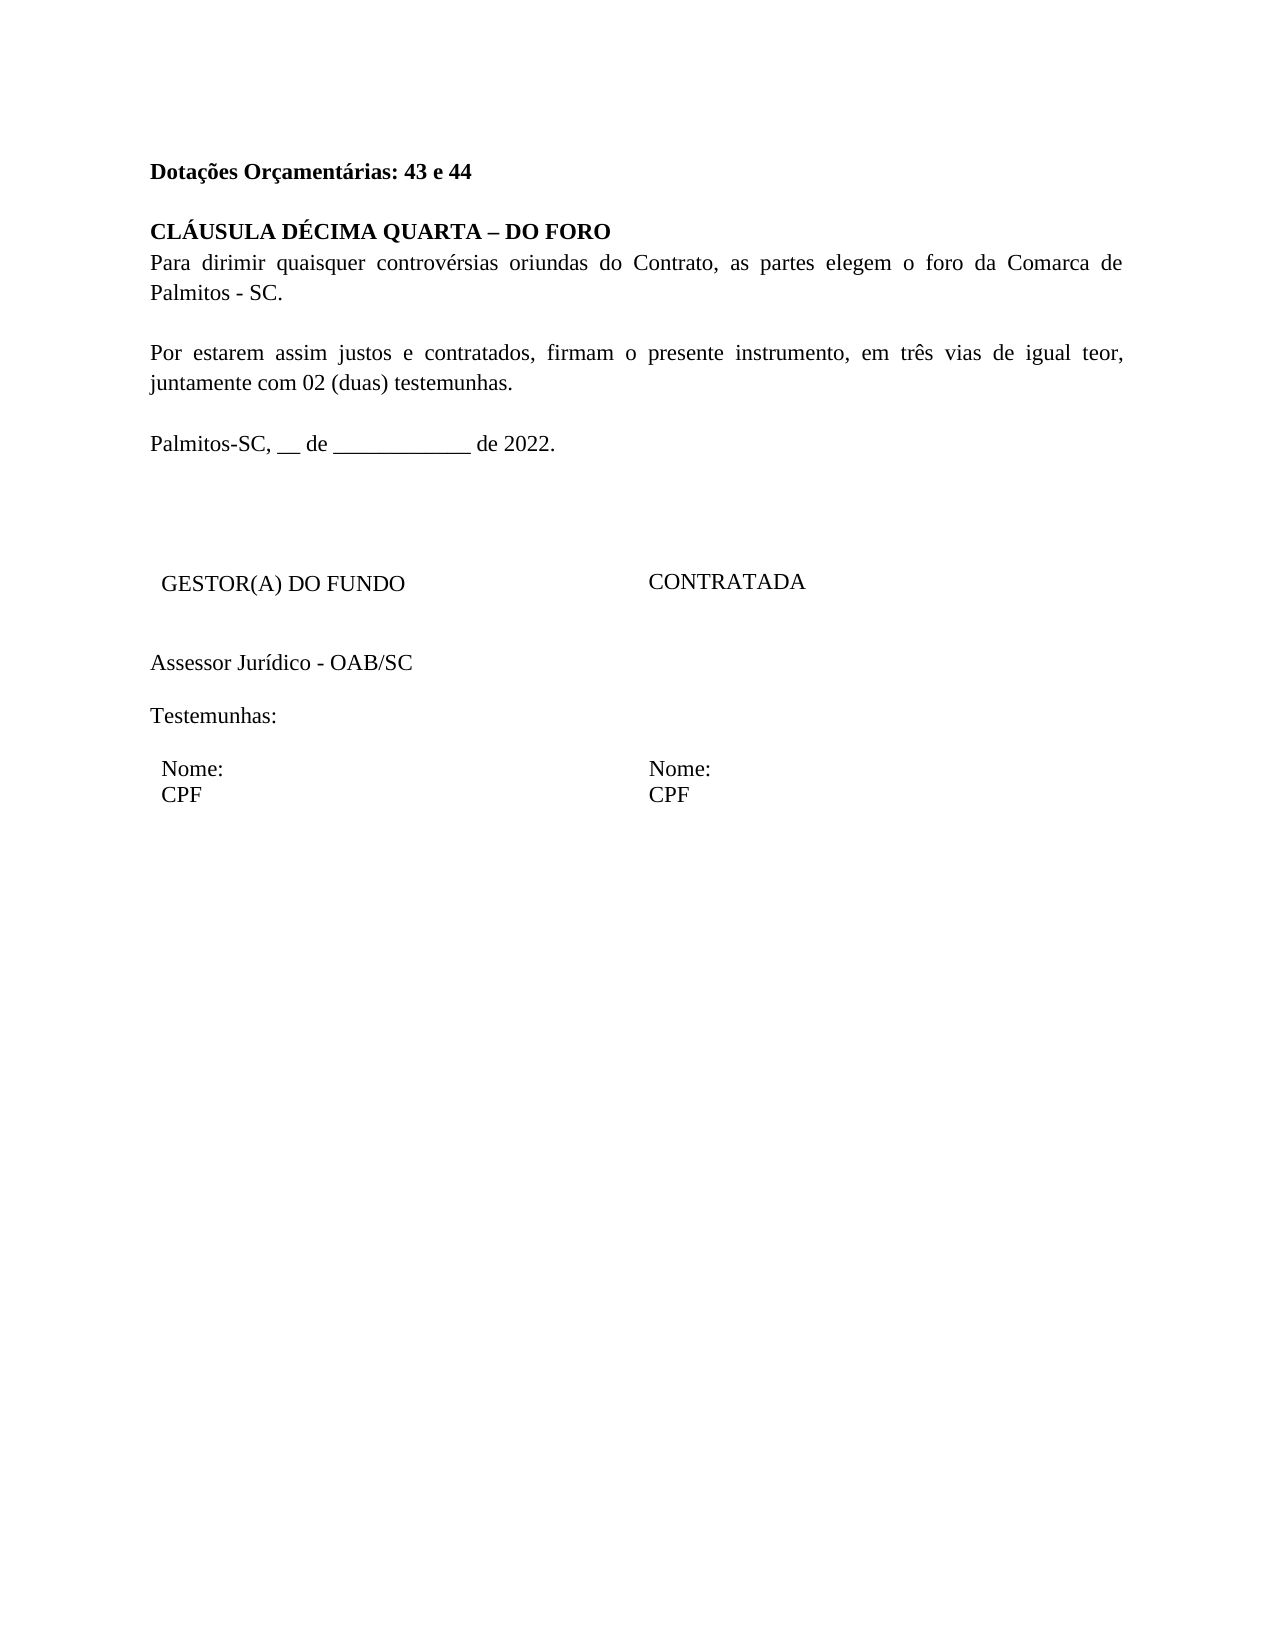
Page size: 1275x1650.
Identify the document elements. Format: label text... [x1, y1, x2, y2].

text Palmitos-SC, __ de ____________ de 2022. [150, 430, 1125, 456]
text CLÁUSULA DÉCIMA QUARTA – DO FORO [150, 218, 1125, 245]
table_header GESTOR(A) DO FUNDO [150, 541, 637, 596]
table_header Nome: CPF [638, 728, 1125, 807]
text Dotações Orçamentárias: 43 e 44 [150, 158, 1125, 184]
text Para dirimir quaisquer controvérsias oriundas do Contrato, as partes elegem o foro da Comarca de Palmitos - SC. [150, 249, 1125, 305]
text Testemunhas: [150, 702, 1125, 728]
table_header CONTRATADA [637, 541, 1125, 596]
text Por estarem assim justos e contratados, firmam o presente instrumento, em três vias de igual teor, juntamente com 02 (duas) testemunhas. [150, 339, 1125, 396]
table_header Nome: CPF [150, 728, 637, 807]
text Assessor Jurídico - OAB/SC [150, 649, 1125, 676]
